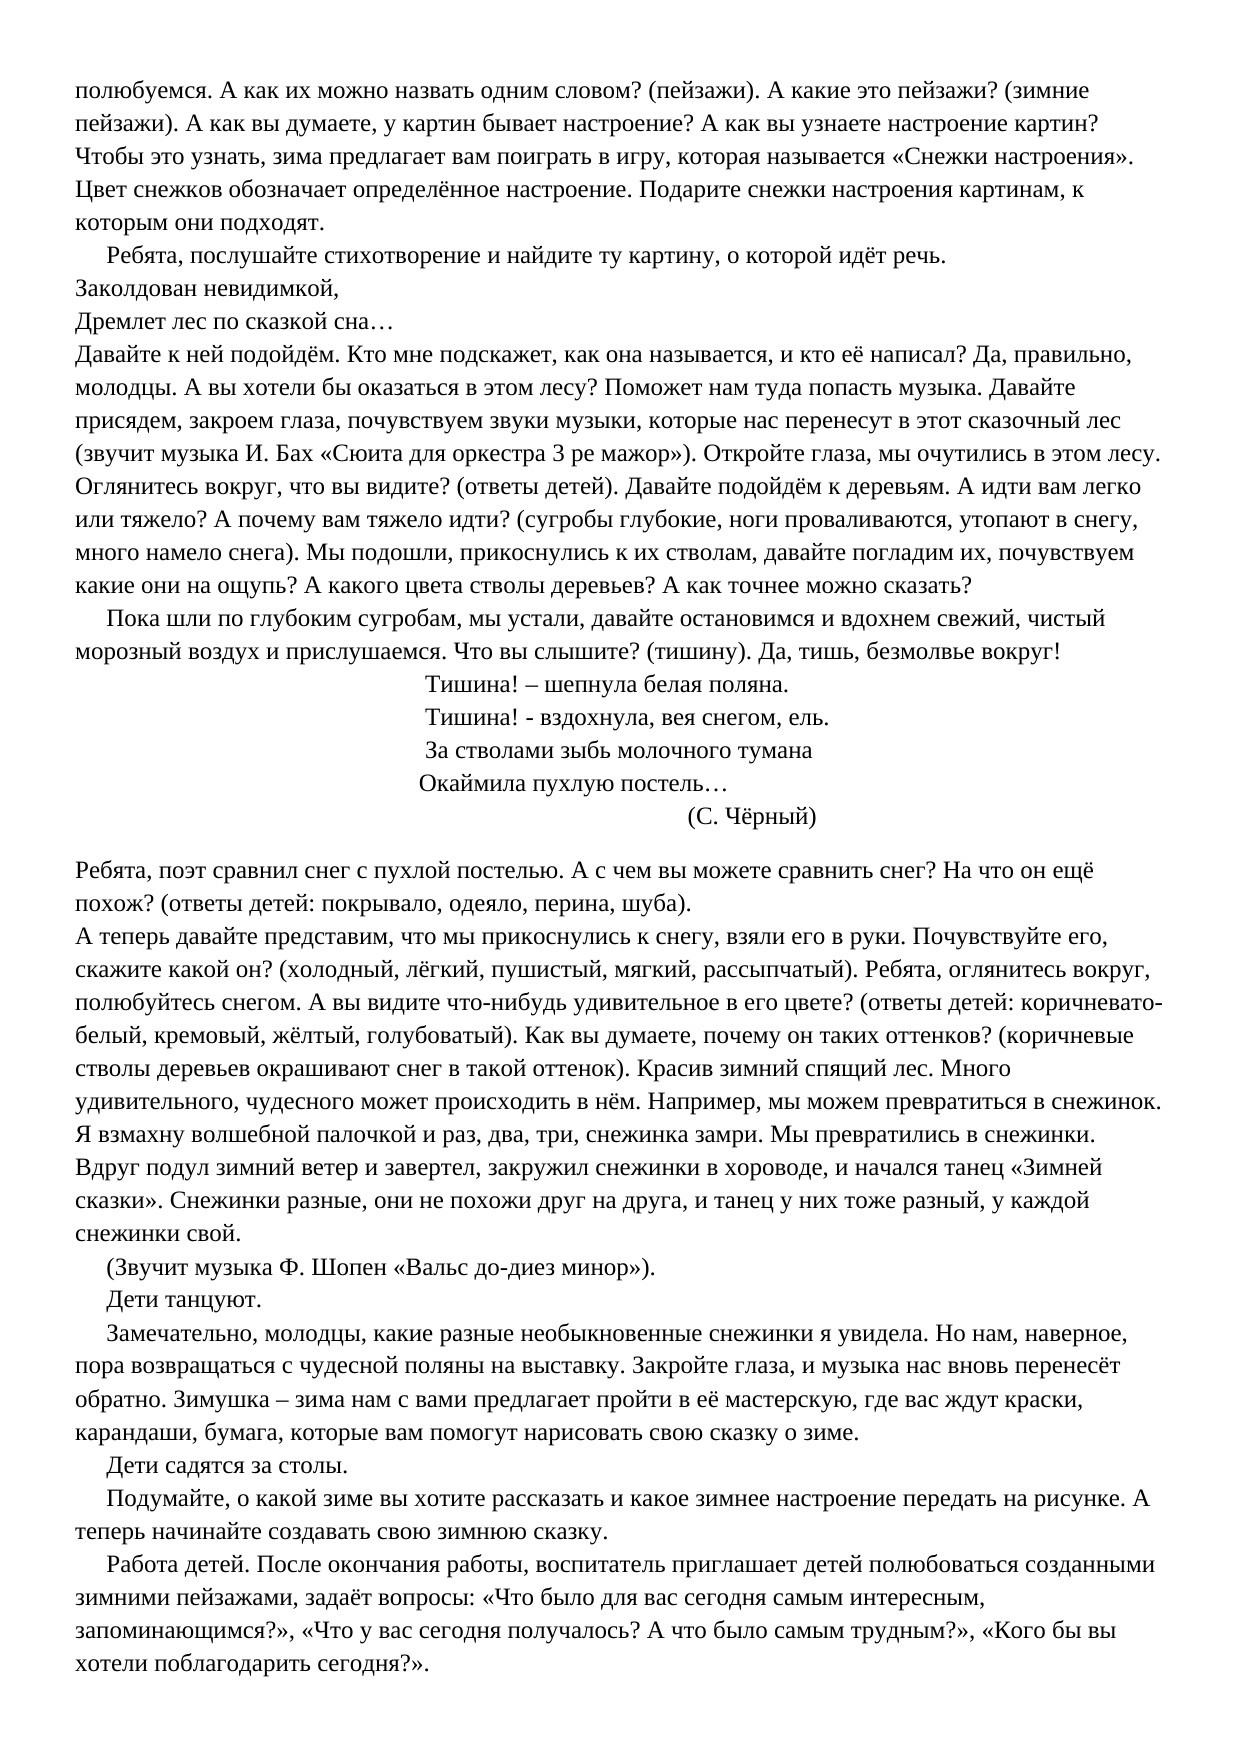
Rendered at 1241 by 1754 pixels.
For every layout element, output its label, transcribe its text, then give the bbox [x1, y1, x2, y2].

text Ребята, поэт сравнил снег с пухлой постелью. А с чем вы можете сравнить снег? На что он ещё похож? (ответы детей: покрывало, одеяло, перина, шуба). А теперь давайте представим, что мы прикоснулись к снегу, взяли его в руки. Почувствуйте его, скажите какой он? (холодный, лёгкий, пушистый, мягкий, рассыпчатый). Ребята, оглянитесь вокруг, полюбуйтесь снегом. А вы видите что-нибудь удивительное в его цвете? (ответы детей: коричневато-белый, кремовый, жёлтый, голубоватый). Как вы думаете, почему он таких оттенков? (коричневые стволы деревьев окрашивают снег в такой оттенок). Красив зимний спящий лес. Много удивительного, чудесного может происходить в нём. Например, мы можем превратиться в снежинок. Я взмахну волшебной палочкой и раз, два, три, снежинка замри. Мы превратились в снежинки. Вдруг подул зимний ветер и завертел, закружил снежинки в хороводе, и начался танец «Зимней сказки». Снежинки разные, они не похожи друг на друга, и танец у них тоже разный, у каждой снежинки свой. (Звучит музыка Ф. Шопен «Вальс до-диез минор»). Дети танцуют. Замечательно, молодцы, какие разные необыкновенные снежинки я увидела. Но нам, наверное, пора возвращаться с чудесной поляны на выставку. Закройте глаза, и музыка нас вновь перенесёт обратно. Зимушка – зима нам с вами предлагает пройти в её мастерскую, где вас ждут краски, карандаши, бумага, которые вам помогут нарисовать свою сказку о зиме. Дети садятся за столы. Подумайте, о какой зиме вы хотите рассказать и какое зимнее настроение передать на рисунке. А теперь начинайте создавать свою зимнюю сказку. Работа детей. После окончания работы, воспитатель приглашает детей полюбоваться созданными зимними пейзажами, задаёт вопросы: «Что было для вас сегодня самым интересным, запоминающимся?», «Что у вас сегодня получалось? А что было самым трудным?», «Кого бы вы хотели поблагодарить сегодня?». [75, 855, 1165, 1677]
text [75, 75, 1165, 830]
